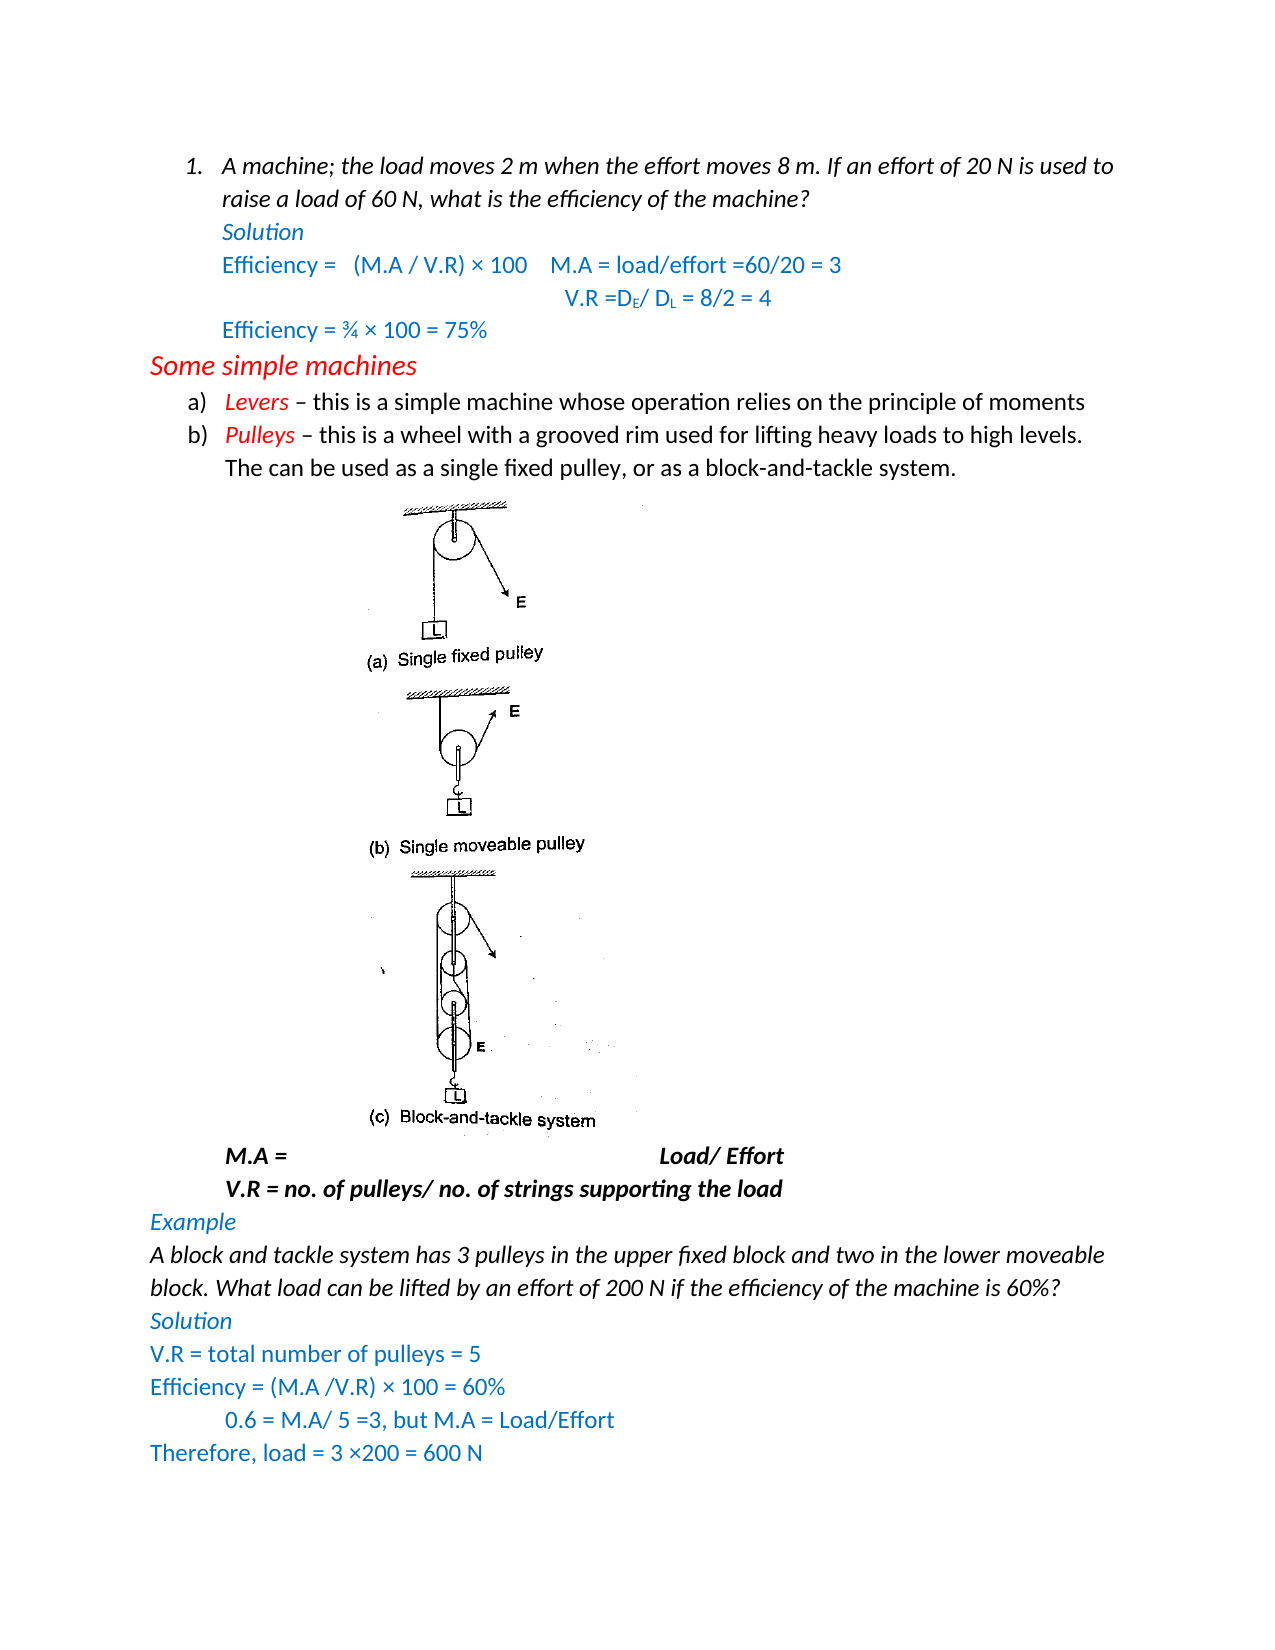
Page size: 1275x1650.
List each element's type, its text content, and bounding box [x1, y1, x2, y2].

list Efficiency = (M.A / V.R) × 100 M.A = load/effort =60/20 = 3 [222, 249, 1125, 279]
list A machine; the load moves 2 m when the effort moves 8 m. If an effort of 20 N is used to raise a load of 60 N, what is the efficiency of the machine? [184, 150, 1125, 213]
list V.R =DE/ DL = 8/2 = 4 [222, 282, 1125, 312]
text V.R = total number of pulleys = 5 [150, 1338, 1125, 1368]
text Solution [150, 1305, 1125, 1336]
list Efficiency = ¾ × 100 = 75% [222, 314, 1125, 345]
list Solution [222, 216, 1125, 246]
list Pulleys – this is a wheel with a grooved rim used for lifting heavy loads to high levels. The can be used as a single fixed pulley, or as a block-and-tackle system. [187, 419, 1125, 482]
text A block and tackle system has 3 pulleys in the upper fixed block and two in the lower moveable block. What load can be lifted by an effort of 200 N if the efficiency of the machine is 60%? [150, 1239, 1125, 1303]
text Efficiency = (M.A /V.R) × 100 = 60% [150, 1371, 1125, 1401]
text Therefore, load = 3 ×200 = 600 N [150, 1437, 1125, 1467]
text 0.6 = M.A/ 5 =3, but M.A = Load/Effort [150, 1404, 1125, 1434]
text Example [150, 1206, 1125, 1237]
text V.R = no. of pulleys/ no. of strings supporting the load [150, 1173, 1125, 1204]
list Some simple machines [150, 347, 1125, 383]
list Levers – this is a simple machine whose operation relies on the principle of moments [187, 386, 1125, 416]
text M.A = Load/ Effort [150, 1141, 1125, 1171]
